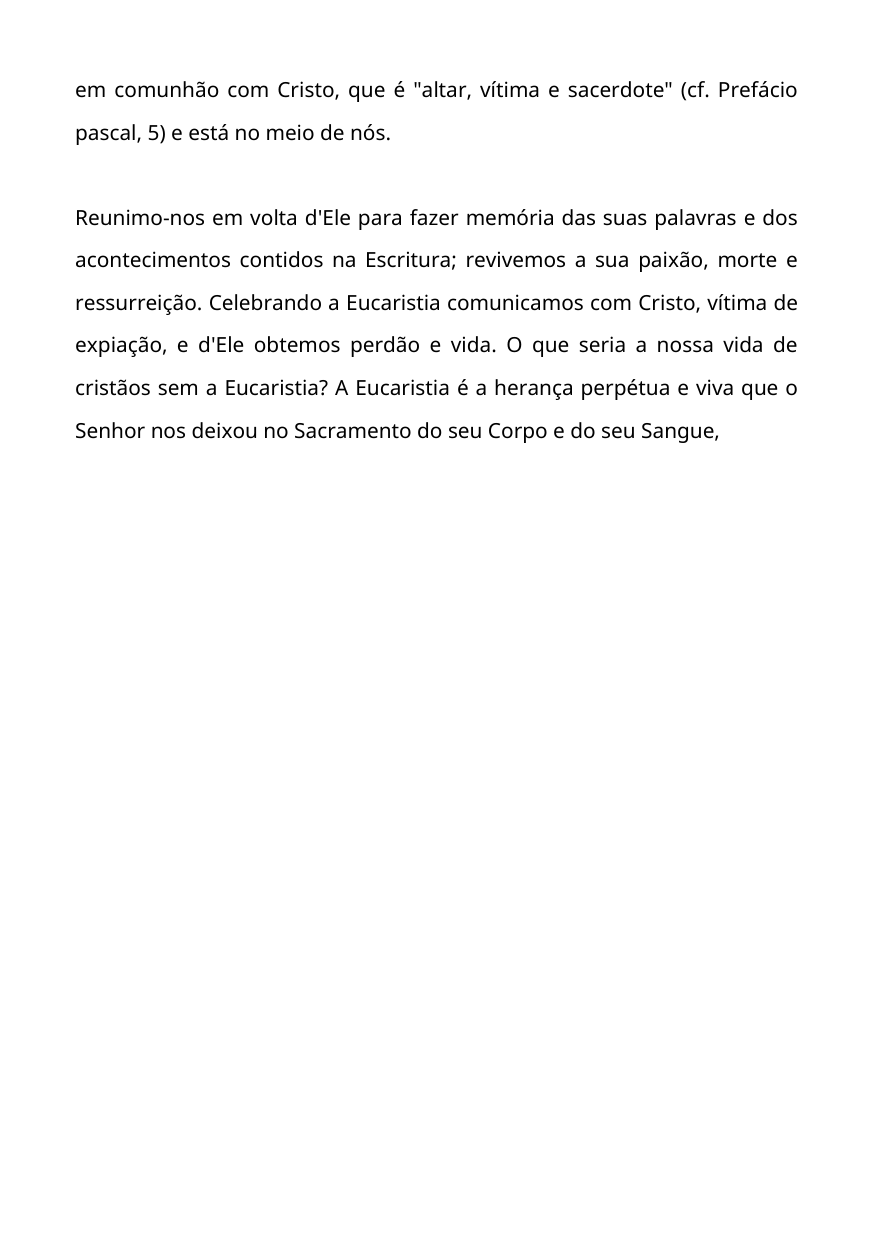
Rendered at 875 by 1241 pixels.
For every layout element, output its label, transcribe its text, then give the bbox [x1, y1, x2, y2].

text Reunimo-nos em volta d'Ele para fazer memória das suas palavras e dos acontecimentos contidos na Escritura; revivemos a sua paixão, morte e ressurreição. Celebrando a Eucaristia comunicamos com Cristo, vítima de expiação, e d'Ele obtemos perdão e vida. O que seria a nossa vida de cristãos sem a Eucaristia? A Eucaristia é a herança perpétua e viva que o Senhor nos deixou no Sacramento do seu Corpo e do seu Sangue, [75, 203, 799, 444]
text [75, 75, 799, 146]
